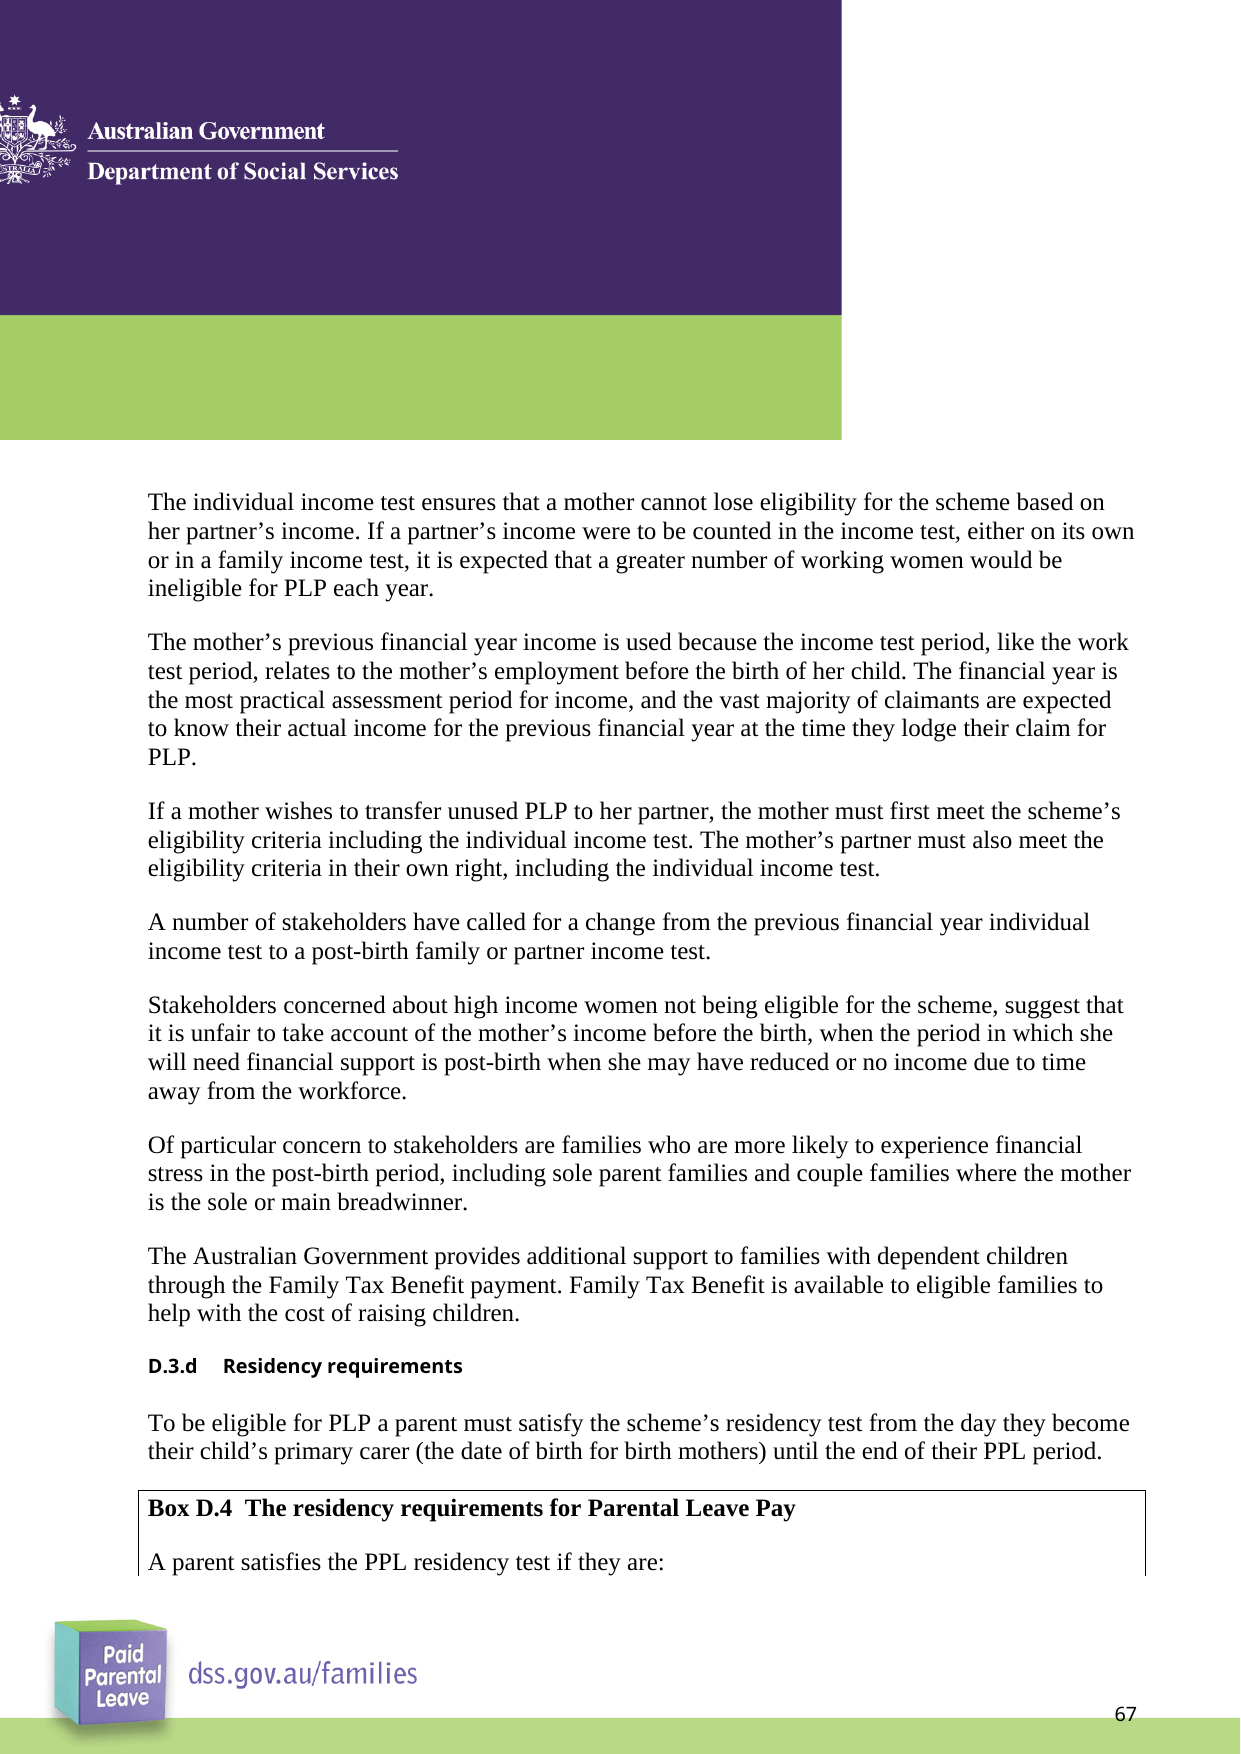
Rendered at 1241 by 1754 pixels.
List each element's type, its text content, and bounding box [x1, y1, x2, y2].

text Of particular concern to stakeholders are families who are more likely to experience financial stress in the post-birth period, including sole parent families and couple families where the mother is the sole or main breadwinner. [148, 1130, 1137, 1216]
text The Australian Government provides additional support to families with dependent children through the Family Tax Benefit payment. Family Tax Benefit is available to eligible families to help with the cost of raising children. [148, 1241, 1137, 1327]
text The individual income test ensures that a mother cannot lose eligibility for the scheme based on her partner’s income. If a partner’s income were to be counted in the income test, either on its own or in a family income test, it is expected that a greater number of working women would be ineligible for PLP each year. [148, 487, 1137, 602]
text A number of stakeholders have called for a change from the previous financial year individual income test to a post-birth family or partner income test. [148, 907, 1137, 965]
text A parent satisfies the PPL residency test if they are: [139, 1544, 1145, 1576]
text Box D.4 The residency requirements for Parental Leave Pay [139, 1491, 1145, 1522]
picture [0, 0, 842, 440]
text To be eligible for PLP a parent must satisfy the scheme’s residency test from the day they become their child’s primary carer (the date of birth for birth mothers) until the end of their PPL period. [148, 1408, 1137, 1465]
subtitle D.3.d Residency requirements [148, 1352, 1137, 1379]
text The mother’s previous financial year income is used because the income test period, like the work test period, relates to the mother’s employment before the birth of her child. The financial year is the most practical assessment period for income, and the vast majority of claimants are expected to know their actual income for the previous financial year at the time they lodge their claim for PLP. [148, 627, 1137, 771]
picture [0, 1614, 1241, 1754]
text If a mother wishes to transfer unused PLP to her partner, the mother must first meet the scheme’s eligibility criteria including the individual income test. The mother’s partner must also meet the eligibility criteria in their own right, including the individual income test. [148, 796, 1137, 882]
text Stakeholders concerned about high income women not being eligible for the scheme, suggest that it is unfair to take account of the mother’s income before the birth, when the period in which she will need financial support is post-birth when she may have reduced or no income due to time away from the workforce. [148, 990, 1137, 1105]
